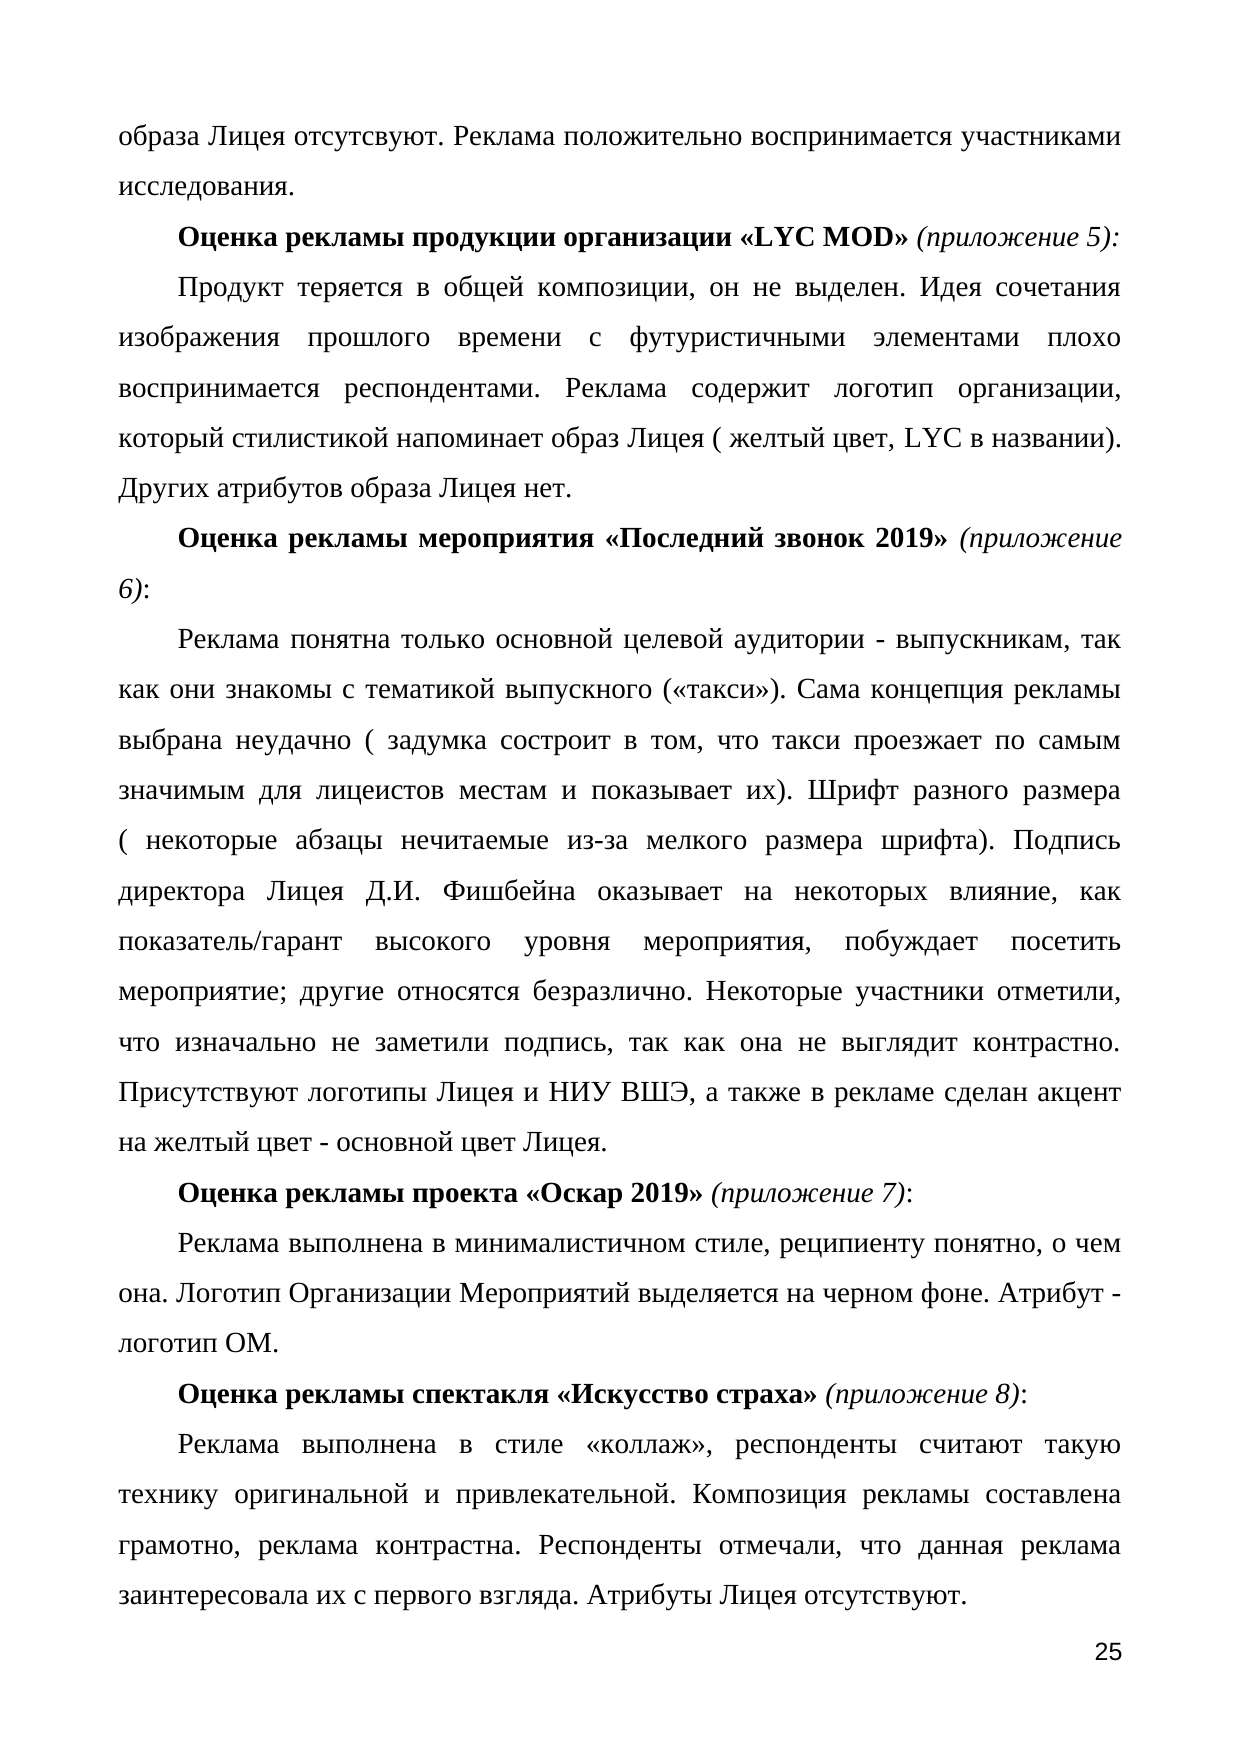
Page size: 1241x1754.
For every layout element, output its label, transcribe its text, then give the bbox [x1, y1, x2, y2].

text Реклама выполнена в стиле «коллаж», респонденты считают такую технику оригинальной и привлекательной. Композиция рекламы составлена грамотно, реклама контрастна. Респонденты отмечали, что данная реклама заинтересовала их с первого взгляда. Атрибуты Лицея отсутствуют. [118, 1426, 1122, 1611]
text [118, 118, 1122, 202]
text Реклама понятна только основной целевой аудитории - выпускникам, так как они знакомы с тематикой выпускного («такси»). Сама концепция рекламы выбрана неудачно ( задумка состроит в том, что такси проезжает по самым значимым для лицеистов местам и показывает их). Шрифт разного размера ( некоторые абзацы нечитаемые из-за мелкого размера шрифта). Подпись директора Лицея Д.И. Фишбейна оказывает на некоторых влияние, как показатель/гарант высокого уровня мероприятия, побуждает посетить мероприятие; другие относятся безразлично. Некоторые участники отметили, что изначально не заметили подпись, так как она не выглядит контрастно. Присутствуют логотипы Лицея и НИУ ВШЭ, а также в рекламе сделан акцент на желтый цвет - основной цвет Лицея. [118, 621, 1122, 1158]
text Продукт теряется в общей композиции, он не выделен. Идея сочетания изображения прошлого времени с футуристичными элементами плохо воспринимается респондентами. Реклама содержит логотип организации, который стилистикой напоминает образ Лицея ( желтый цвет, LYC в названии). Других атрибутов образа Лицея нет. [118, 269, 1122, 504]
text Оценка рекламы проекта «Оскар 2019» (приложение 7): [118, 1175, 1122, 1208]
text Оценка рекламы мероприятия «Последний звонок 2019» (приложение 6): [118, 521, 1122, 604]
text Оценка рекламы продукции организации «LYC MOD» (приложение 5): [118, 219, 1122, 252]
text Оценка рекламы спектакля «Искусство страха» (приложение 8): [118, 1376, 1122, 1409]
text Реклама выполнена в минималистичном стиле, реципиенту понятно, о чем она. Логотип Организации Мероприятий выделяется на черном фоне. Атрибут - логотип ОМ. [118, 1225, 1122, 1359]
